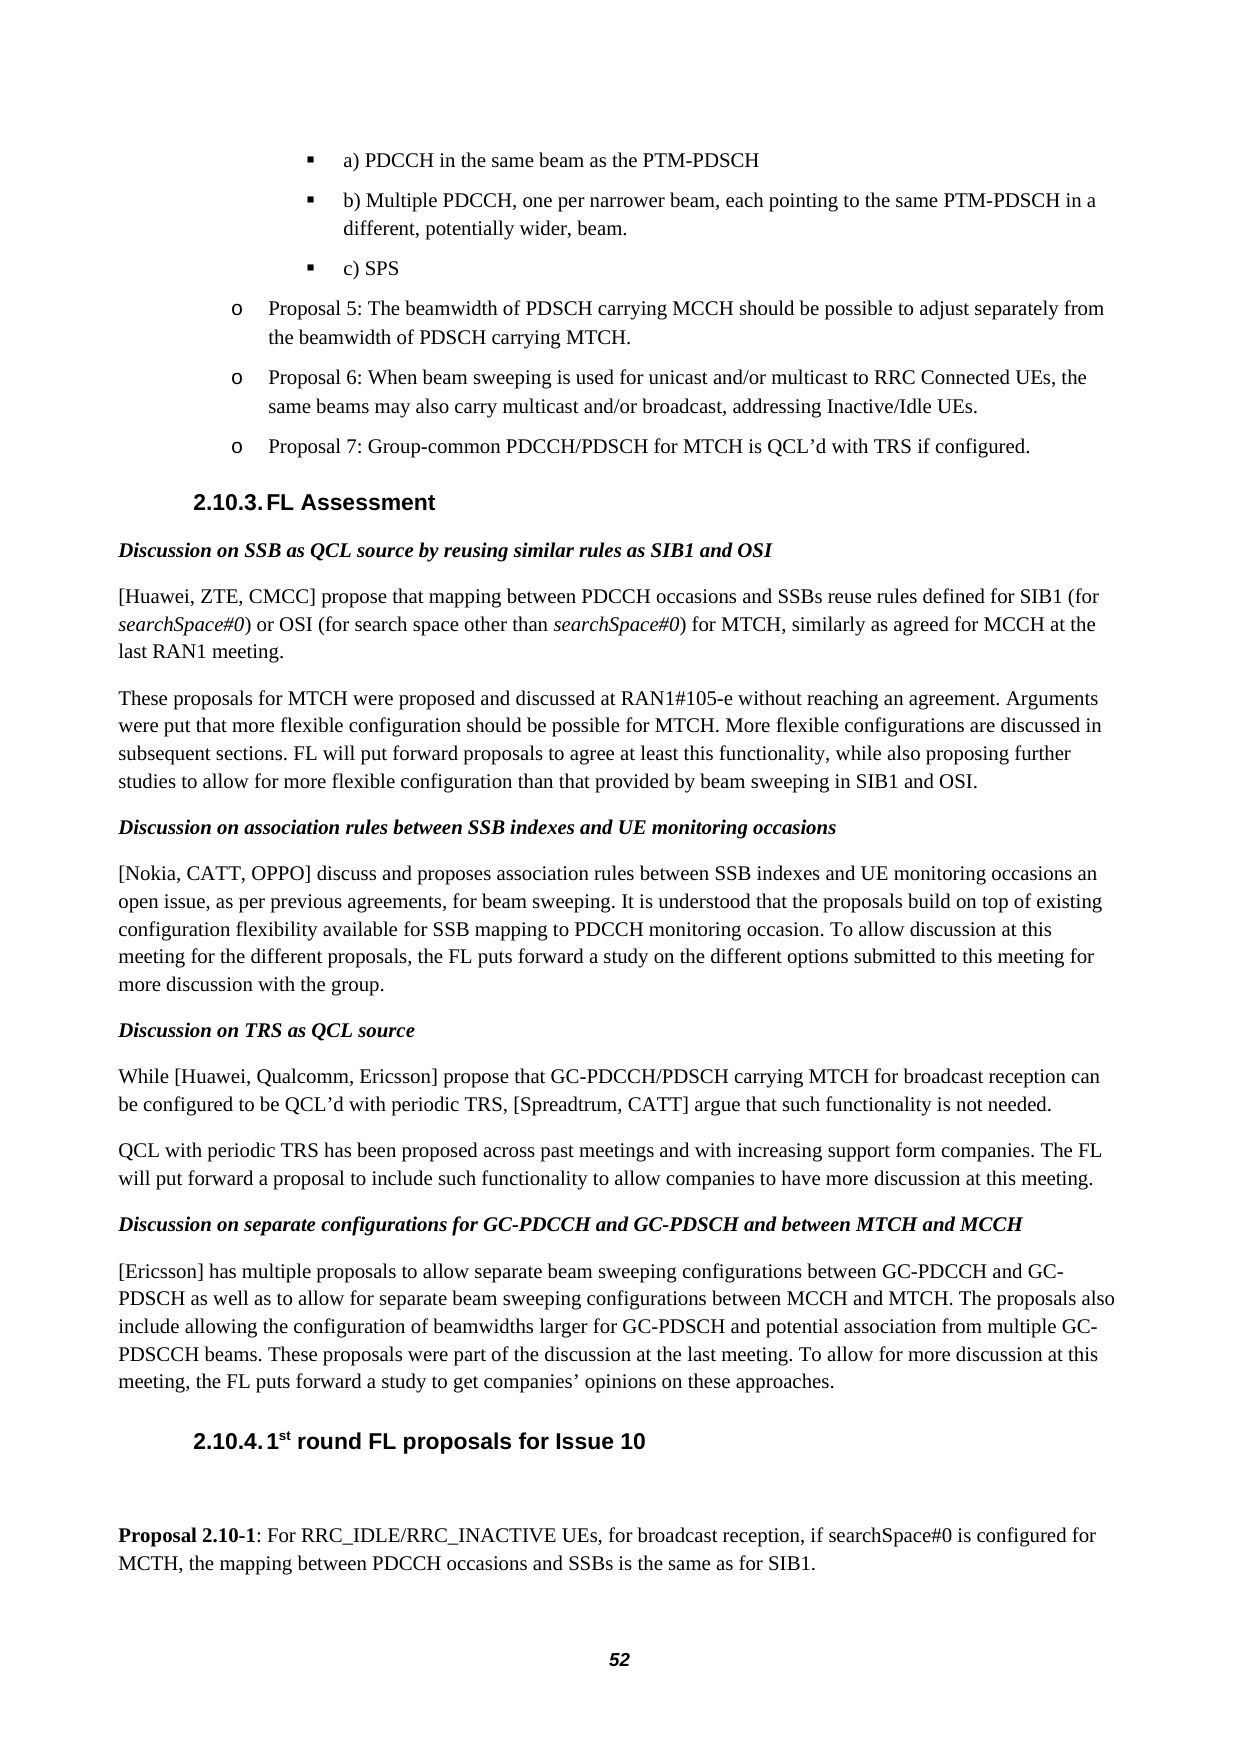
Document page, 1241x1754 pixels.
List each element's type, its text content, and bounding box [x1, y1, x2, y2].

text These proposals for MTCH were proposed and discussed at RAN1#105-e without reaching an agreement. Arguments were put that more flexible configuration should be possible for MTCH. More flexible configurations are discussed in subsequent sections. FL will put forward proposals to agree at least this functionality, while also proposing further studies to allow for more flexible configuration than that provided by beam sweeping in SIB1 and OSI. [118, 686, 1122, 793]
text Proposal 2.10-1: For RRC_IDLE/RRC_INACTIVE UEs, for broadcast reception, if searchSpace#0 is configured for MCTH, the mapping between PDCCH occasions and SSBs is the same as for SIB1. [118, 1523, 1122, 1575]
list c) SPS [306, 256, 1122, 279]
subtitle FL Assessment [193, 489, 1122, 515]
text Discussion on separate configurations for GC-PDCCH and GC-PDSCH and between MTCH and MCCH [118, 1212, 1122, 1236]
list Proposal 5: The beamwidth of PDSCH carrying MCCH should be possible to adjust separately from the beamwidth of PDSCH carrying MTCH. [231, 296, 1122, 349]
text [Nokia, CATT, OPPO] discuss and proposes association rules between SSB indexes and UE monitoring occasions an open issue, as per previous agreements, for beam sweeping. It is understood that the proposals build on top of existing configuration flexibility available for SSB mapping to PDCCH monitoring occasion. To allow discussion at this meeting for the different proposals, the FL puts forward a study on the different options submitted to this meeting for more discussion with the group. [118, 861, 1122, 996]
list Proposal 6: When beam sweeping is used for unicast and/or multicast to RRC Connected UEs, the same beams may also carry multicast and/or broadcast, addressing Inactive/Idle UEs. [231, 365, 1122, 418]
text [Huawei, ZTE, CMCC] propose that mapping between PDCCH occasions and SSBs reuse rules defined for SIB1 (for searchSpace#0) or OSI (for search space other than searchSpace#0) for MTCH, similarly as agreed for MCCH at the last RAN1 meeting. [118, 584, 1122, 663]
text [Ericsson] has multiple proposals to allow separate beam sweeping configurations between GC-PDCCH and GC-PDSCH as well as to allow for separate beam sweeping configurations between MCCH and MTCH. The proposals also include allowing the configuration of beamwidths larger for GC-PDSCH and potential association from multiple GC-PDSCCH beams. These proposals were part of the discussion at the last meeting. To allow for more discussion at this meeting, the FL puts forward a study to get companies’ opinions on these approaches. [118, 1259, 1122, 1393]
text While [Huawei, Qualcomm, Ericsson] propose that GC-PDCCH/PDSCH carrying MTCH for broadcast reception can be configured to be QCL’d with periodic TRS, [Spreadtrum, CATT] argue that such functionality is not needed. [118, 1064, 1122, 1116]
text Discussion on SSB as QCL source by reusing similar rules as SIB1 and OSI [118, 538, 1122, 562]
list a) PDCCH in the same beam as the PTM-PDSCH [306, 148, 1122, 172]
list b) Multiple PDCCH, one per narrower beam, each pointing to the same PTM-PDSCH in a different, potentially wider, beam. [306, 188, 1122, 239]
text Discussion on association rules between SSB indexes and UE monitoring occasions [118, 815, 1122, 839]
text QCL with periodic TRS has been proposed across past meetings and with increasing support form companies. The FL will put forward a proposal to include such functionality to allow companies to have more discussion at this meeting. [118, 1138, 1122, 1190]
list Proposal 7: Group-common PDCCH/PDSCH for MTCH is QCL’d with TRS if configured. [231, 434, 1122, 460]
subtitle 1st round FL proposals for Issue 10 [193, 1428, 1122, 1454]
text Discussion on TRS as QCL source [118, 1018, 1122, 1042]
